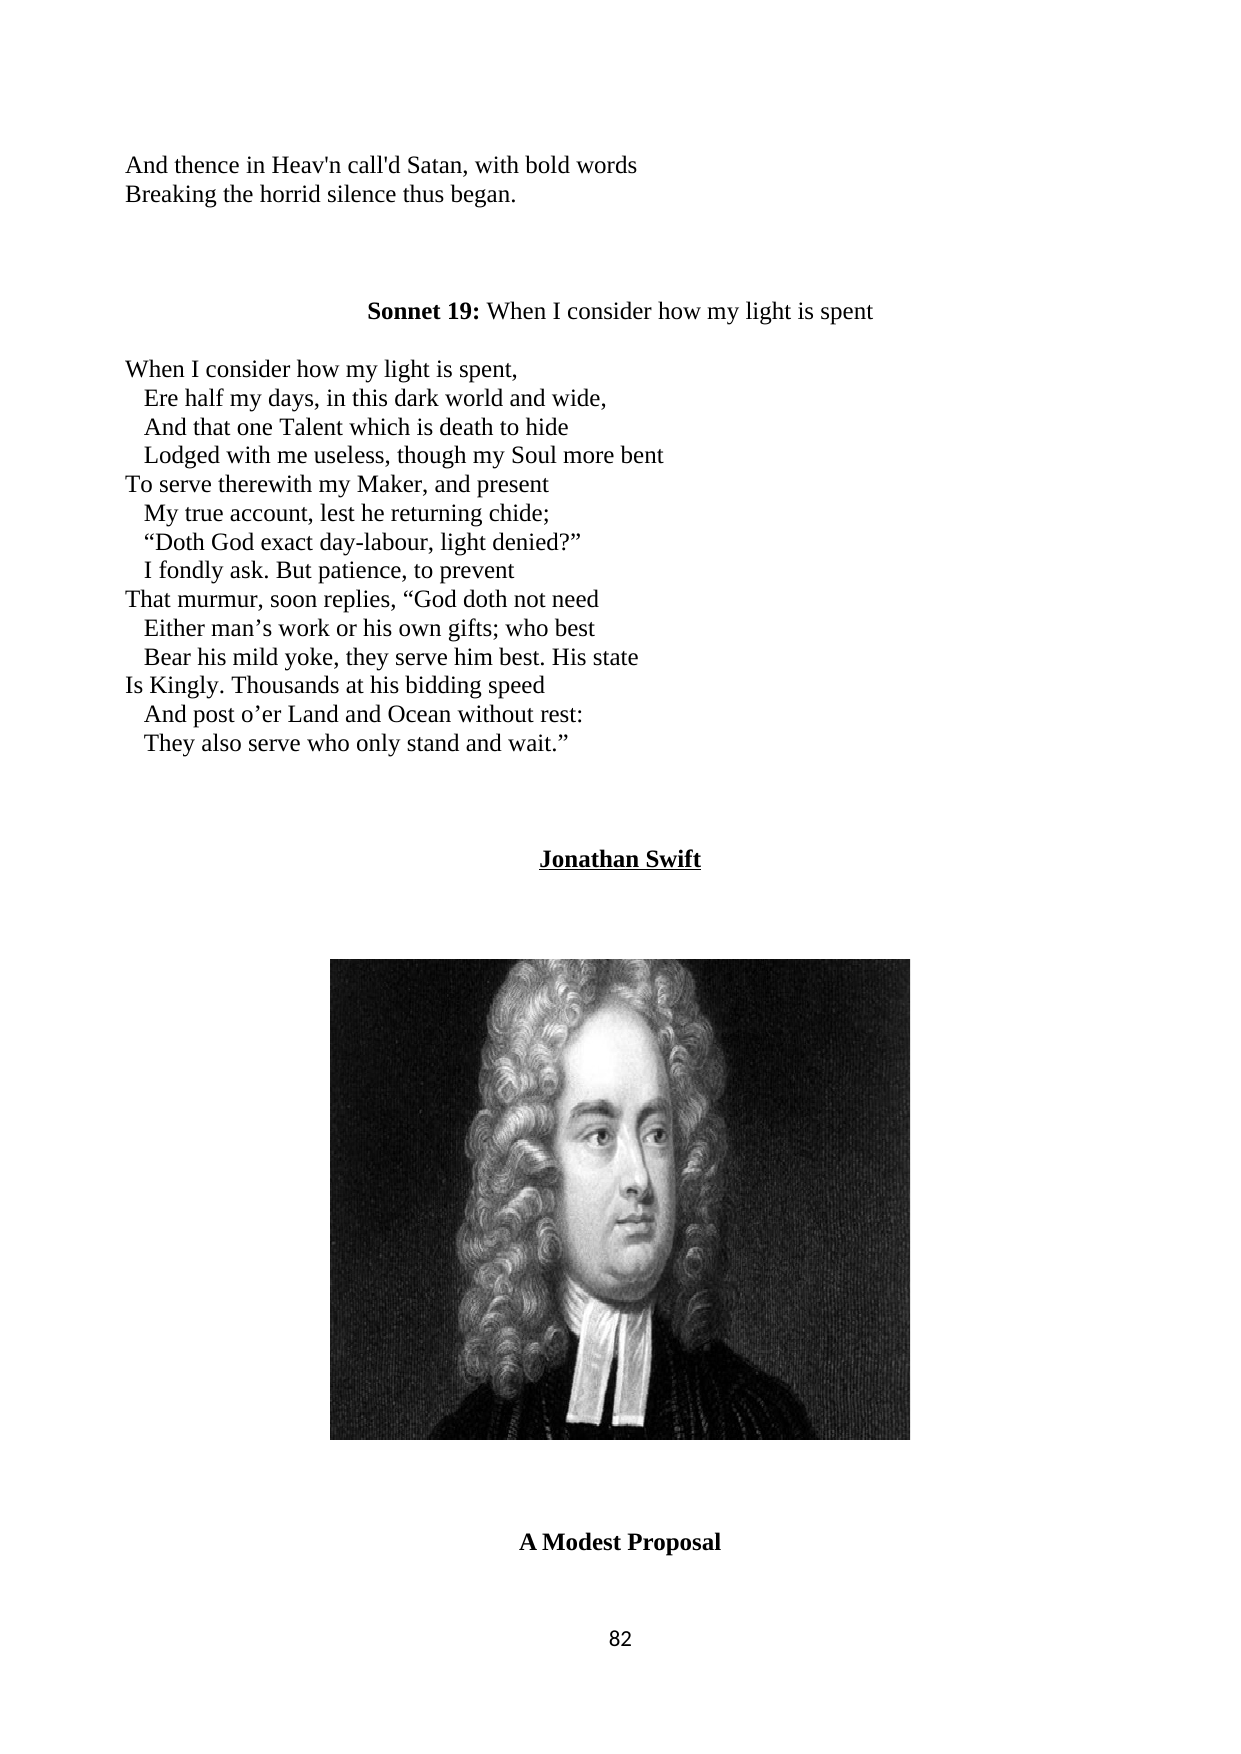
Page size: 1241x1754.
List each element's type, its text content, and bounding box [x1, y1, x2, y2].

text Lodged with me useless, though my Soul more bent [125, 441, 1090, 469]
text When I consider how my light is spent, [125, 354, 1090, 383]
text Jonathan Swift [150, 844, 1090, 873]
text They also serve who only stand and wait.” [125, 728, 1090, 757]
text Ere half my days, in this dark world and wide, [125, 383, 1090, 412]
text To serve therewith my Maker, and present [125, 469, 1090, 498]
text My true account, lest he returning chide; [125, 498, 1090, 527]
text Is Kingly. Thousands at his bidding speed [125, 671, 1090, 699]
text Either man’s work or his own gifts; who best [125, 613, 1090, 642]
text A Modest Proposal [150, 1527, 1090, 1556]
text “Doth God exact day-labour, light denied?” [125, 527, 1090, 556]
text That murmur, soon replies, “God doth not need [125, 584, 1090, 613]
text Sonnet 19: When I consider how my light is spent [150, 296, 1090, 325]
text I fondly ask. But patience, to prevent [125, 556, 1090, 584]
text Breaking the horrid silence thus began. [125, 179, 1090, 207]
text Bear his mild yoke, they serve him best. His state [125, 642, 1090, 671]
picture [330, 959, 911, 1440]
text And thence in Heav'n call'd Satan, with bold words [125, 150, 1090, 179]
text And post o’er Land and Ocean without rest: [125, 699, 1090, 728]
text And that one Talent which is death to hide [125, 412, 1090, 441]
